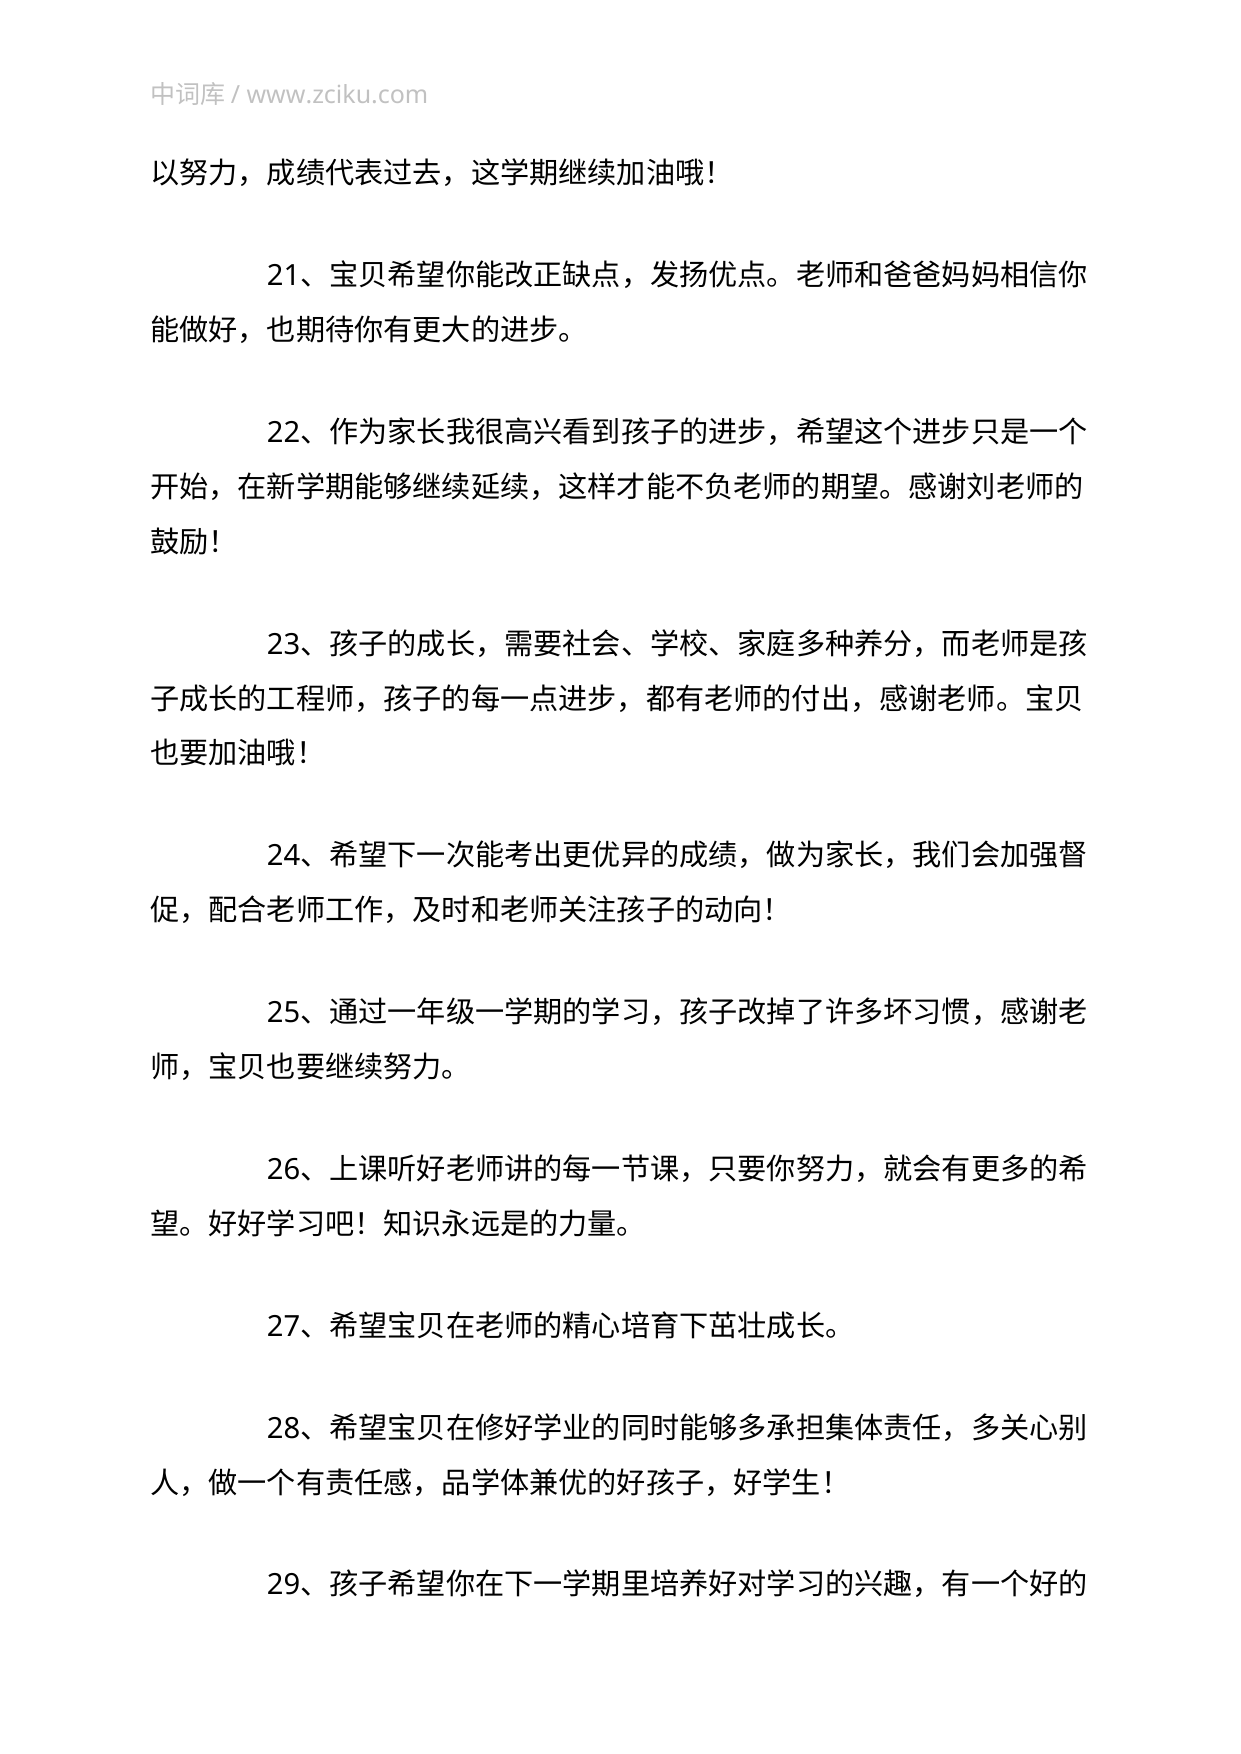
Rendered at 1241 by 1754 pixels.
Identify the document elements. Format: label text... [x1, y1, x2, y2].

text 27、希望宝贝在老师的精心培育下茁壮成长。 [150, 1302, 1090, 1344]
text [150, 150, 1090, 192]
text 22、作为家长我很高兴看到孩子的进步，希望这个进步只是一个开始，在新学期能够继续延续，这样才能不负老师的期望。感谢刘老师的鼓励！ [150, 408, 1090, 561]
text 21、宝贝希望你能改正缺点，发扬优点。老师和爸爸妈妈相信你能做好，也期待你有更大的进步。 [150, 252, 1090, 349]
text 24、希望下一次能考出更优异的成绩，做为家长，我们会加强督促，配合老师工作，及时和老师关注孩子的动向！ [150, 832, 1090, 929]
text 23、孩子的成长，需要社会、学校、家庭多种养分，而老师是孩子成长的工程师，孩子的每一点进步，都有老师的付出，感谢老师。宝贝也要加油哦！ [150, 620, 1090, 772]
text 25、通过一年级一学期的学习，孩子改掉了许多坏习惯，感谢老师，宝贝也要继续努力。 [150, 989, 1090, 1086]
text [150, 1561, 1090, 1603]
text 26、上课听好老师讲的每一节课，只要你努力，就会有更多的希望。好好学习吧！知识永远是的力量。 [150, 1145, 1090, 1243]
text 28、希望宝贝在修好学业的同时能够多承担集体责任，多关心别人，做一个有责任感，品学体兼优的好孩子，好学生！ [150, 1404, 1090, 1501]
